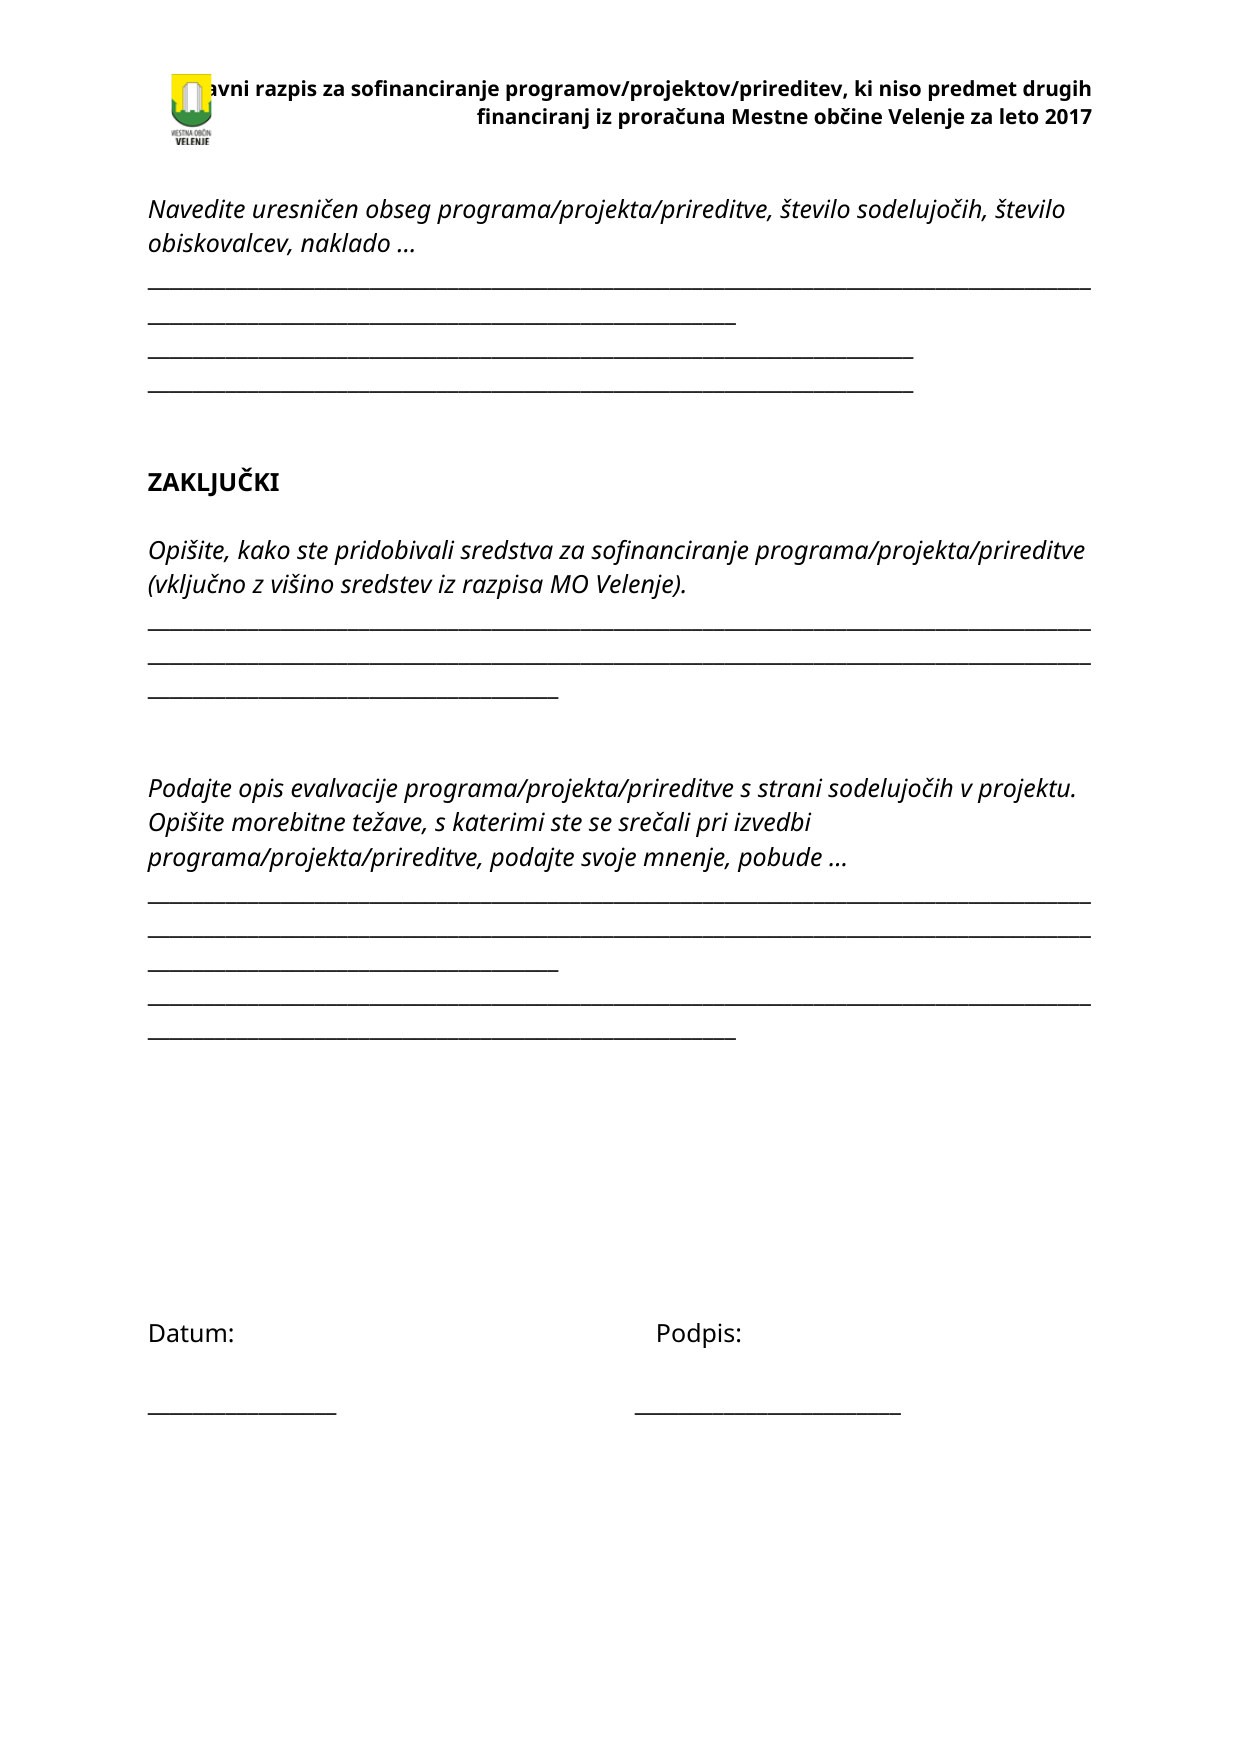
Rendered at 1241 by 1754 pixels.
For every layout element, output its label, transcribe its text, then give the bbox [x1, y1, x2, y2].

text _______________________________________________________________________________________________________________________________________________________________________________________________________________ [148, 873, 1093, 975]
text Navedite uresničen obseg programa/projekta/prireditve, število sodelujočih, število obiskovalcev, naklado … [148, 192, 1093, 260]
picture [170, 74, 211, 143]
text __________________________________________________________________________________________________________________________________________ [148, 260, 1093, 328]
text ZAKLJUČKI [148, 464, 1093, 498]
text _______________________________________________________________________________________________________________________________________________________________________________________________________________ [148, 601, 1093, 703]
text Datum: Podpis: [148, 1316, 1093, 1350]
text __________________________________________________________________________________________________________________________________________ [148, 975, 1093, 1043]
text Opišite, kako ste pridobivali sredstva za sofinanciranje programa/projekta/prireditve (vključno z višino sredstev iz razpisa MO Velenje). [148, 533, 1093, 601]
text _____________________________________________________________________ [148, 328, 1093, 362]
text Podajte opis evalvacije programa/projekta/prireditve s strani sodelujočih v projektu. Opišite morebitne težave, s katerimi ste se srečali pri izvedbi programa/projekta/prireditve, podajte svoje mnenje, pobude … [148, 771, 1093, 873]
text _________________ ________________________ [148, 1384, 1093, 1418]
text _____________________________________________________________________ [148, 362, 1093, 396]
